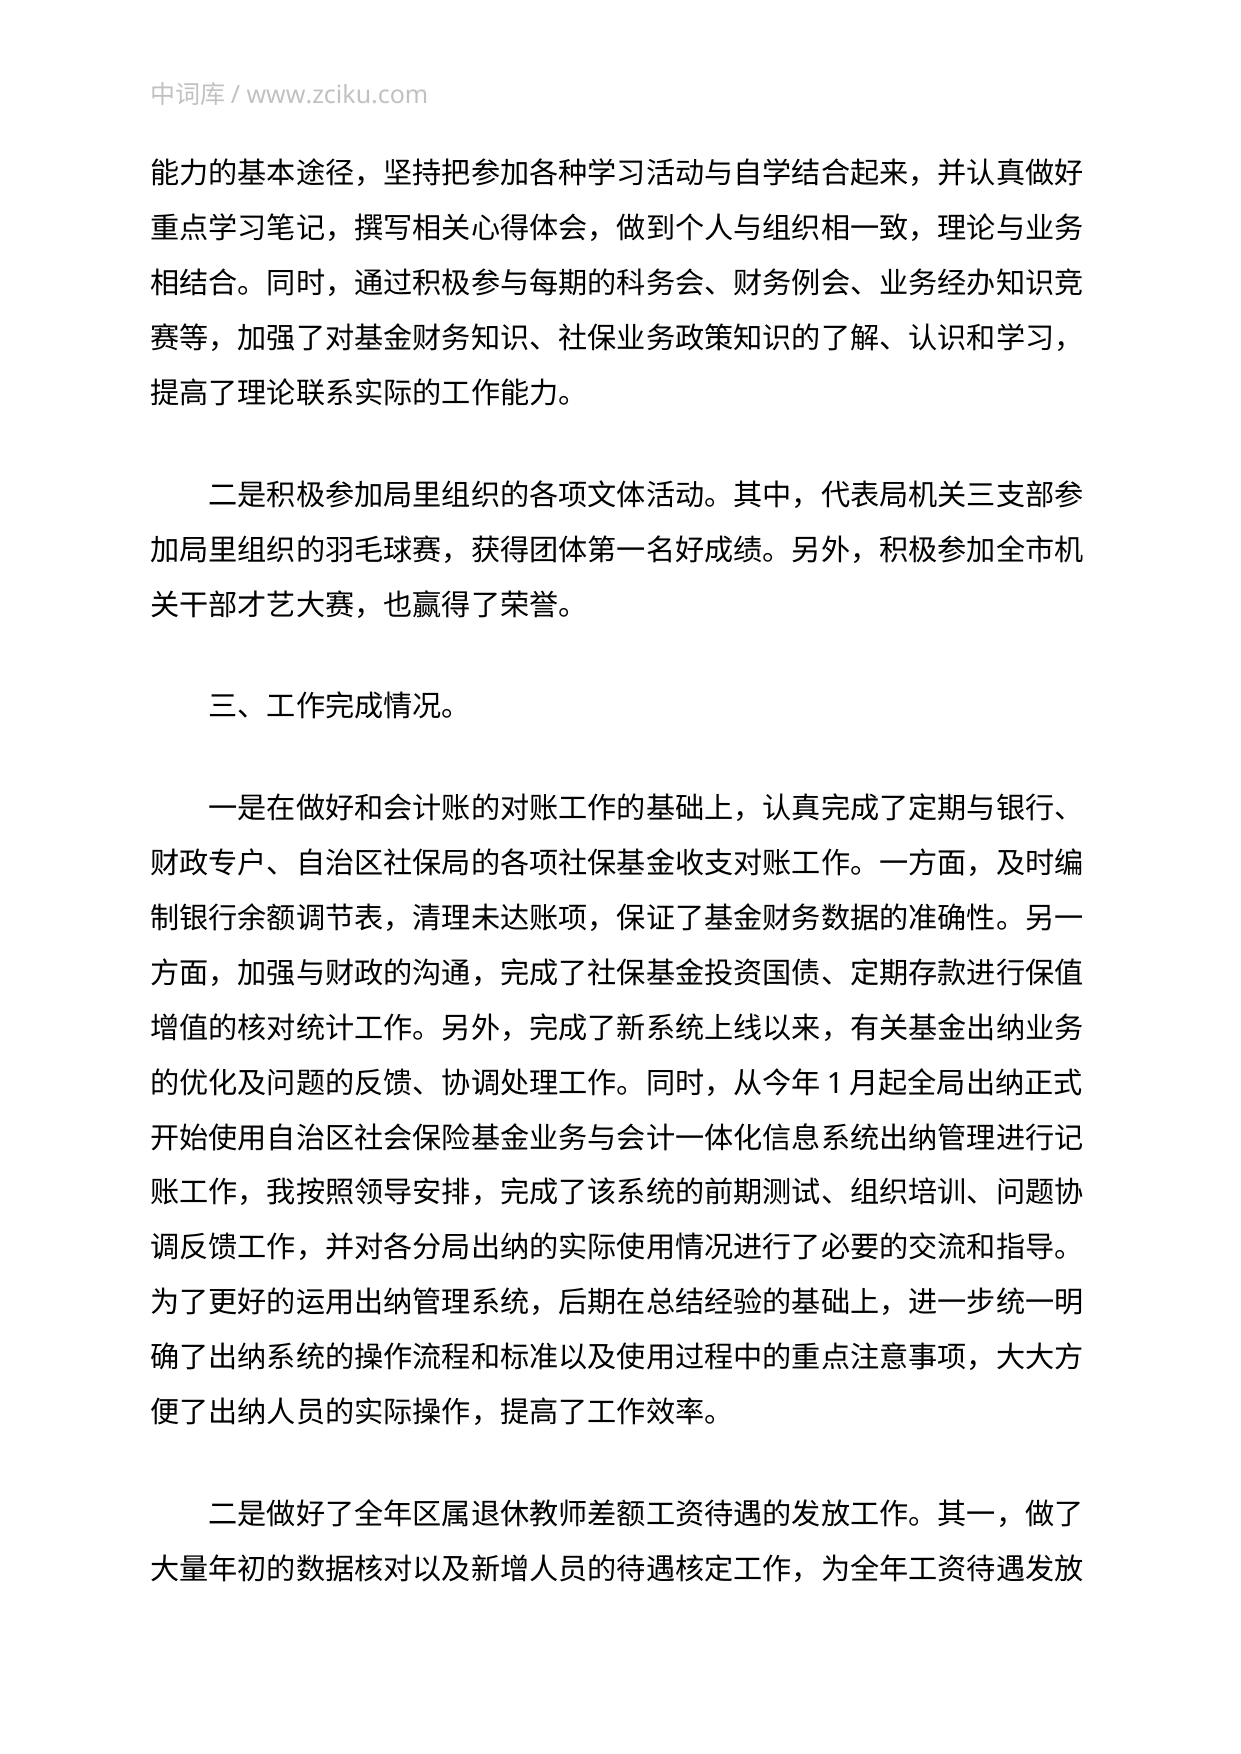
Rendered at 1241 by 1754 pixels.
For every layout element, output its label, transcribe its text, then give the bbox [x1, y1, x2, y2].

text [150, 150, 1090, 412]
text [150, 1490, 1090, 1588]
text 三、工作完成情况。 [150, 683, 1090, 725]
text 二是积极参加局里组织的各项文体活动。其中，代表局机关三支部参加局里组织的羽毛球赛，获得团体第一名好成绩。另外，积极参加全市机关干部才艺大赛，也赢得了荣誉。 [150, 471, 1090, 623]
text 一是在做好和会计账的对账工作的基础上，认真完成了定期与银行、财政专户、自治区社保局的各项社保基金收支对账工作。一方面，及时编制银行余额调节表，清理未达账项，保证了基金财务数据的准确性。另一方面，加强与财政的沟通，完成了社保基金投资国债、定期存款进行保值增值的核对统计工作。另外，完成了新系统上线以来，有关基金出纳业务的优化及问题的反馈、协调处理工作。同时，从今年1月起全局出纳正式开始使用自治区社会保险基金业务与会计一体化信息系统出纳管理进行记账工作，我按照领导安排，完成了该系统的前期测试、组织培训、问题协调反馈工作，并对各分局出纳的实际使用情况进行了必要的交流和指导。为了更好的运用出纳管理系统，后期在总结经验的基础上，进一步统一明确了出纳系统的操作流程和标准以及使用过程中的重点注意事项，大大方便了出纳人员的实际操作，提高了工作效率。 [150, 785, 1090, 1431]
